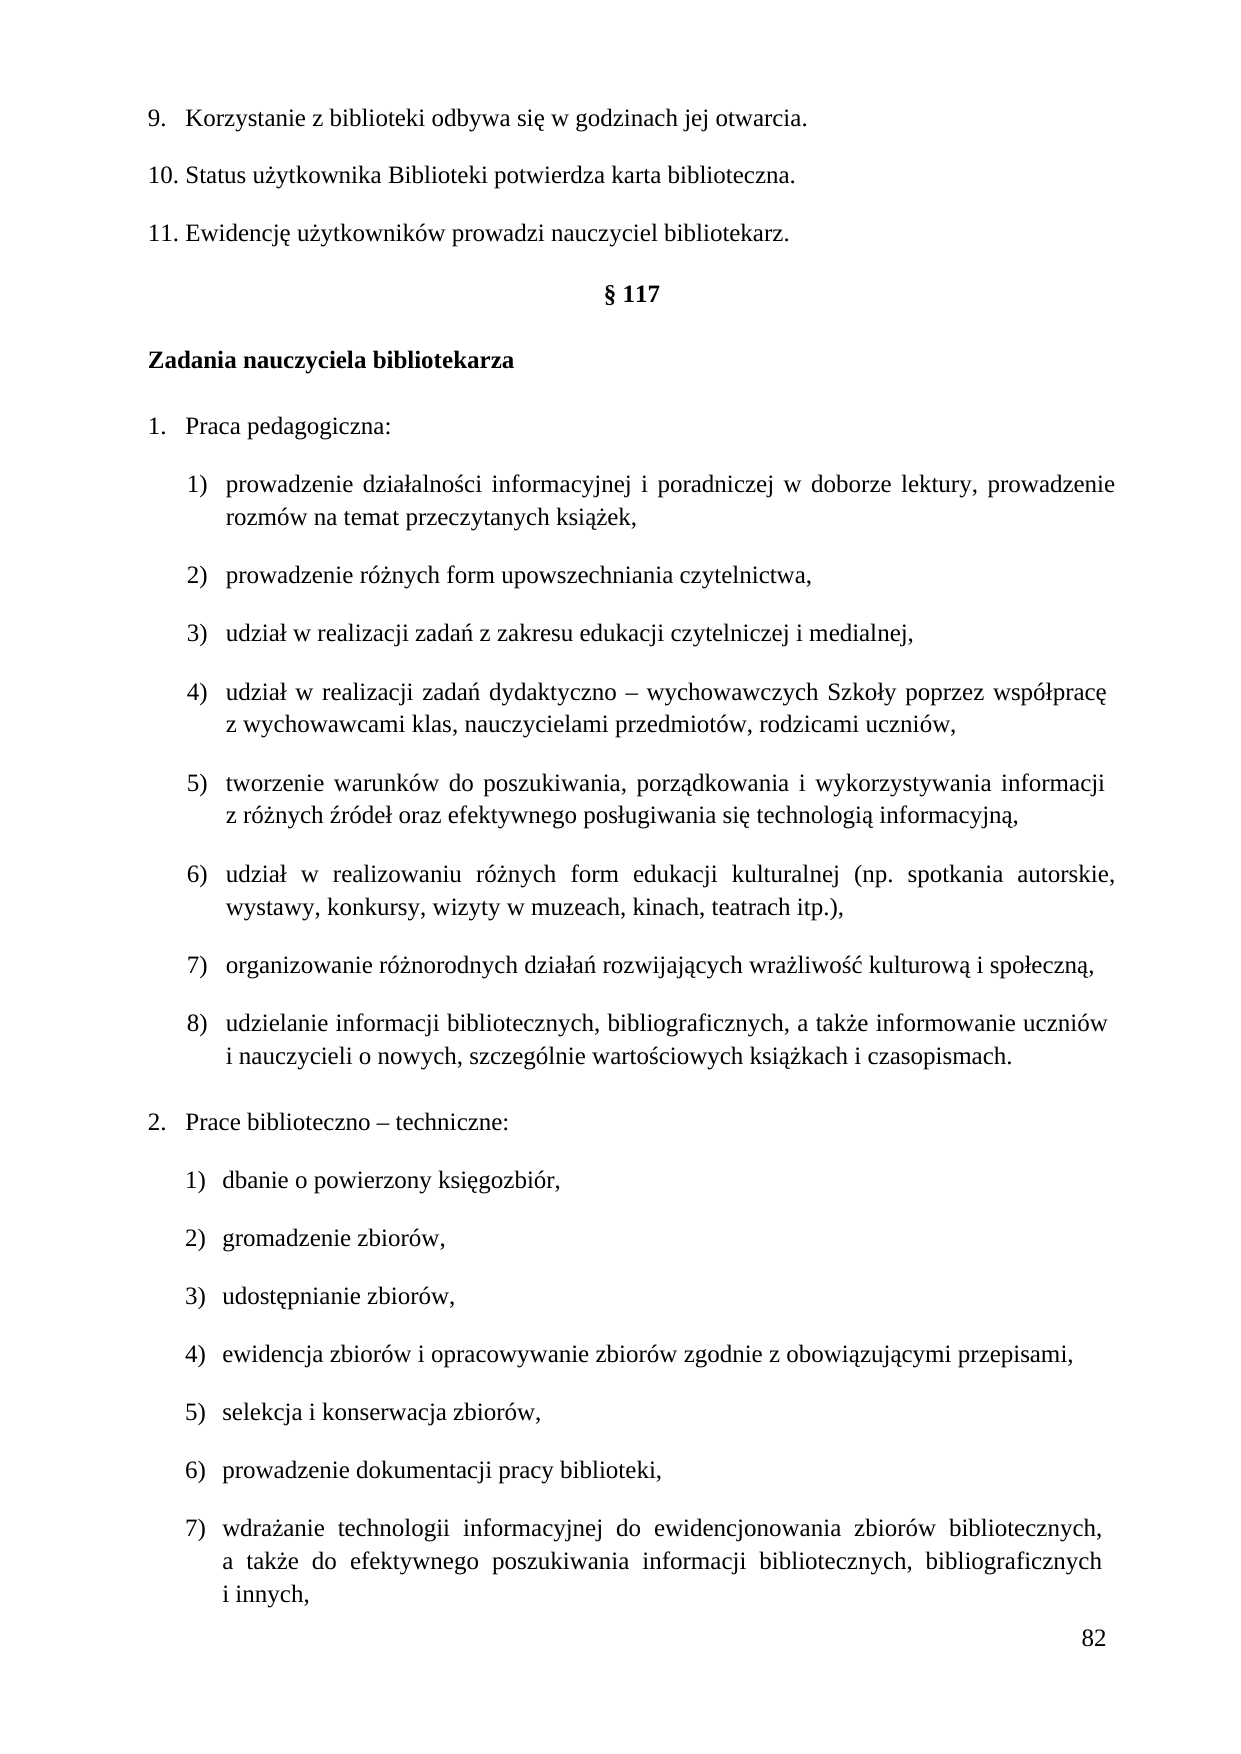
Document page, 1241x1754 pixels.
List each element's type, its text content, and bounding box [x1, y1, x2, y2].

list organizowanie różnorodnych działań rozwijających wrażliwość kulturową i społeczną, [187, 950, 1116, 978]
list udział w realizowaniu różnych form edukacji kulturalnej (np. spotkania autorskie, wystawy, konkursy, wizyty w muzeach, kinach, teatrach itp.), [187, 859, 1116, 920]
list prowadzenie dokumentacji pracy biblioteki, [185, 1455, 1116, 1484]
list Praca pedagogiczna: [148, 411, 1106, 440]
list tworzenie warunków do poszukiwania, porządkowania i wykorzystywania informacji z różnych źródeł oraz efektywnego posługiwania się technologią informacyjną, [187, 768, 1116, 829]
list Ewidencję użytkowników prowadzi nauczyciel bibliotekarz. [148, 218, 1106, 246]
list wdrażanie technologii informacyjnej do ewidencjonowania zbiorów bibliotecznych, a także do efektywnego poszukiwania informacji bibliotecznych, bibliograficznych i innych, [185, 1513, 1116, 1608]
list Status użytkownika Biblioteki potwierdza karta biblioteczna. [148, 160, 1106, 189]
list dbanie o powierzony księgozbiór, [185, 1165, 1116, 1193]
list udział w realizacji zadań dydaktyczno – wychowawczych Szkoły poprzez współpracę z wychowawcami klas, nauczycielami przedmiotów, rodzicami uczniów, [187, 677, 1116, 738]
text § 117 [148, 279, 1116, 308]
list udzielanie informacji bibliotecznych, bibliograficznych, a także informowanie uczniów i nauczycieli o nowych, szczególnie wartościowych książkach i czasopismach. [187, 1008, 1116, 1069]
list prowadzenie działalności informacyjnej i poradniczej w doborze lektury, prowadzenie rozmów na temat przeczytanych książek, [187, 469, 1116, 531]
list selekcja i konserwacja zbiorów, [185, 1397, 1116, 1426]
list udostępnianie zbiorów, [185, 1281, 1116, 1309]
list udział w realizacji zadań z zakresu edukacji czytelniczej i medialnej, [187, 618, 1116, 647]
list Korzystanie z biblioteki odbywa się w godzinach jej otwarcia. [148, 103, 1106, 131]
list ewidencja zbiorów i opracowywanie zbiorów zgodnie z obowiązującymi przepisami, [185, 1339, 1116, 1368]
text Zadania nauczyciela bibliotekarza [148, 345, 1116, 374]
list Prace biblioteczno – techniczne: [148, 1107, 1106, 1136]
list gromadzenie zbiorów, [185, 1223, 1116, 1252]
list prowadzenie różnych form upowszechniania czytelnictwa, [187, 561, 1116, 589]
